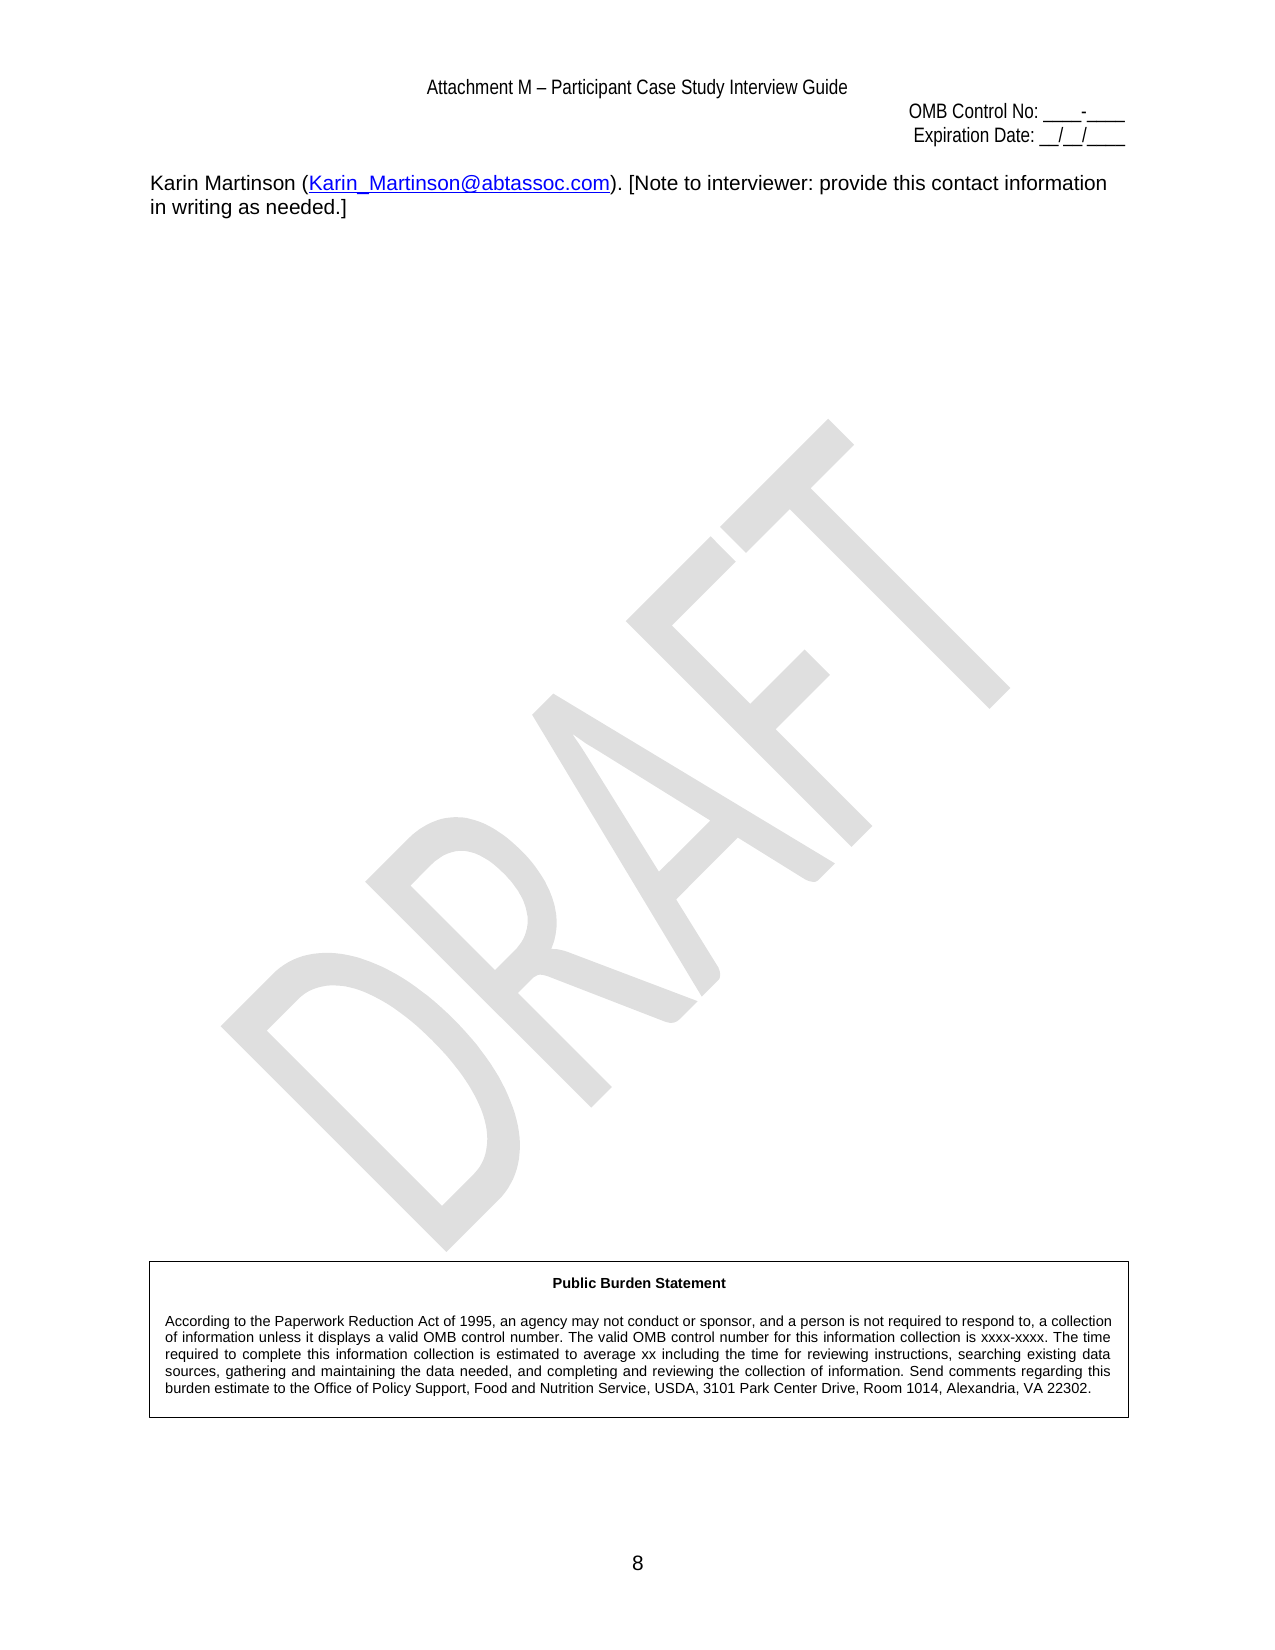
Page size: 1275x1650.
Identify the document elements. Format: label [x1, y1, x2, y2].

text [150, 171, 1125, 219]
